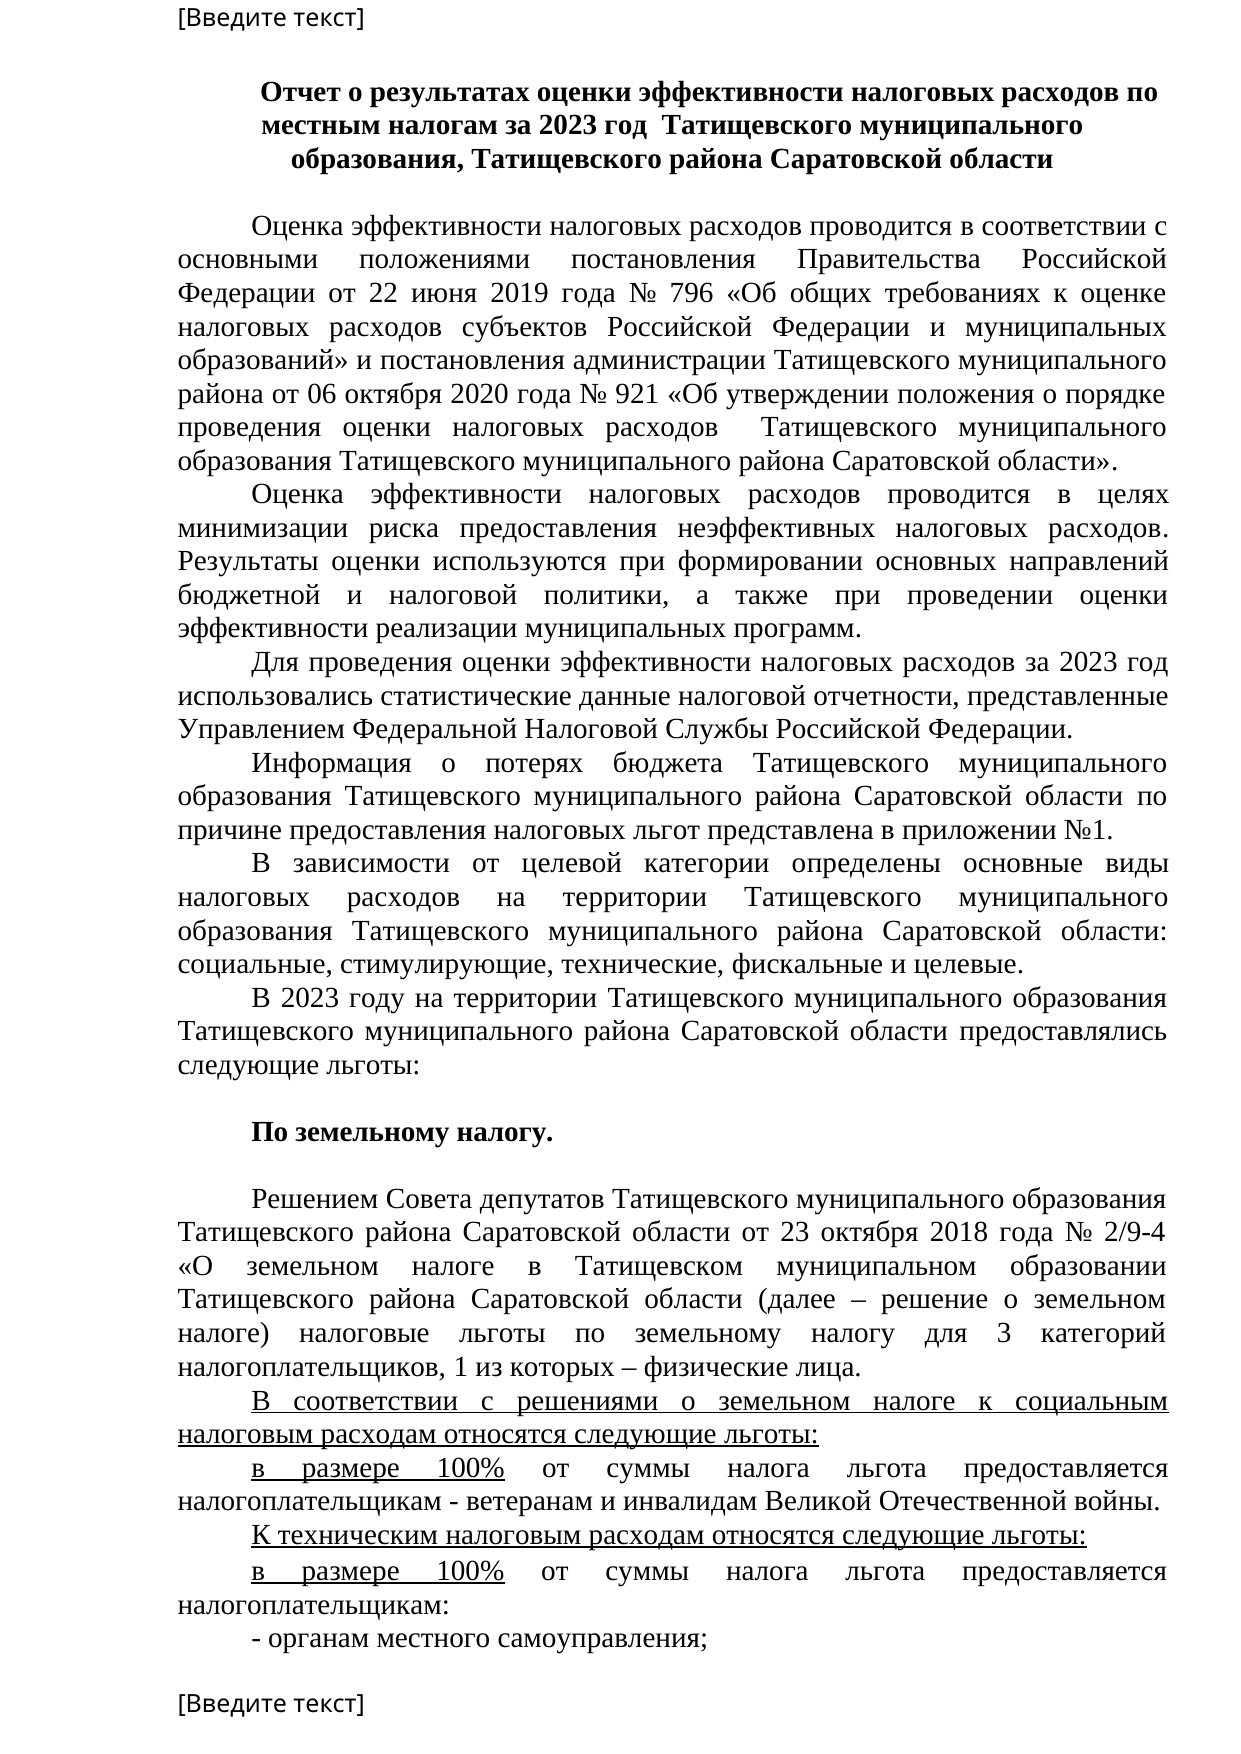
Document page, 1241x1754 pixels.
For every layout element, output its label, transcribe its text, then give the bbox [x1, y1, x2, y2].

text Оценка эффективности налоговых расходов проводится в целях минимизации риска предоставления неэффективных налоговых расходов. Результаты оценки используются при формировании основных направлений бюджетной и налоговой политики, а также при проведении оценки эффективности реализации муниципальных программ. [177, 476, 1169, 644]
text В зависимости от целевой категории определены основные виды налоговых расходов на территории Татищевского муниципального образования Татищевского муниципального района Саратовской области: социальные, стимулирующие, технические, фискальные и целевые. [177, 846, 1169, 980]
text В соответствии с решениями о земельном налоге к социальным налоговым расходам относятся следующие льготы: [177, 1383, 1169, 1450]
text - органам местного самоуправления; [177, 1620, 1167, 1654]
text в размере 100% от суммы налога льгота предоставляется налогоплательщикам - ветеранам и инвалидам Великой Отечественной войны. [177, 1450, 1169, 1517]
text Отчет о результатах оценки эффективности налоговых расходов по местным налогам за 2023 год Татищевского муниципального образования, Татищевского района Саратовской области [177, 74, 1167, 174]
text Информация о потерях бюджета Татищевского муниципального образования Татищевского муниципального района Саратовской области по причине предоставления налоговых льгот представлена в приложении №1. [177, 745, 1167, 845]
text В 2023 году на территории Татищевского муниципального образования Татищевского муниципального района Саратовской области предоставлялись следующие льготы: [177, 980, 1167, 1080]
text Решением Совета депутатов Татищевского муниципального образования Татищевского района Саратовской области от 23 октября 2018 года № 2/9-4 «О земельном налоге в Татищевском муниципальном образовании Татищевского района Саратовской области (далее – решение о земельном налоге) налоговые льготы по земельному налогу для 3 категорий налогоплательщиков, 1 из которых – физические лица. [177, 1181, 1167, 1382]
text Для проведения оценки эффективности налоговых расходов за 2023 год использовались статистические данные налоговой отчетности, представленные Управлением Федеральной Налоговой Службы Российской Федерации. [177, 644, 1169, 745]
text По земельному налогу. [177, 1114, 1167, 1147]
text Оценка эффективности налоговых расходов проводится в соответствии с основными положениями постановления Правительства Российской Федерации от 22 июня 2019 года № 796 «Об общих требованиях к оценке налоговых расходов субъектов Российской Федерации и муниципальных образований» и постановления администрации Татищевского муниципального района от 06 октября 2020 года № 921 «Об утверждении положения о порядке проведения оценки налоговых расходов Татищевского муниципального образования Татищевского муниципального района Саратовской области». [177, 208, 1167, 476]
text в размере 100% от суммы налога льгота предоставляется налогоплательщикам: [177, 1553, 1167, 1620]
list К техническим налоговым расходам относятся следующие льготы: [177, 1517, 1169, 1551]
